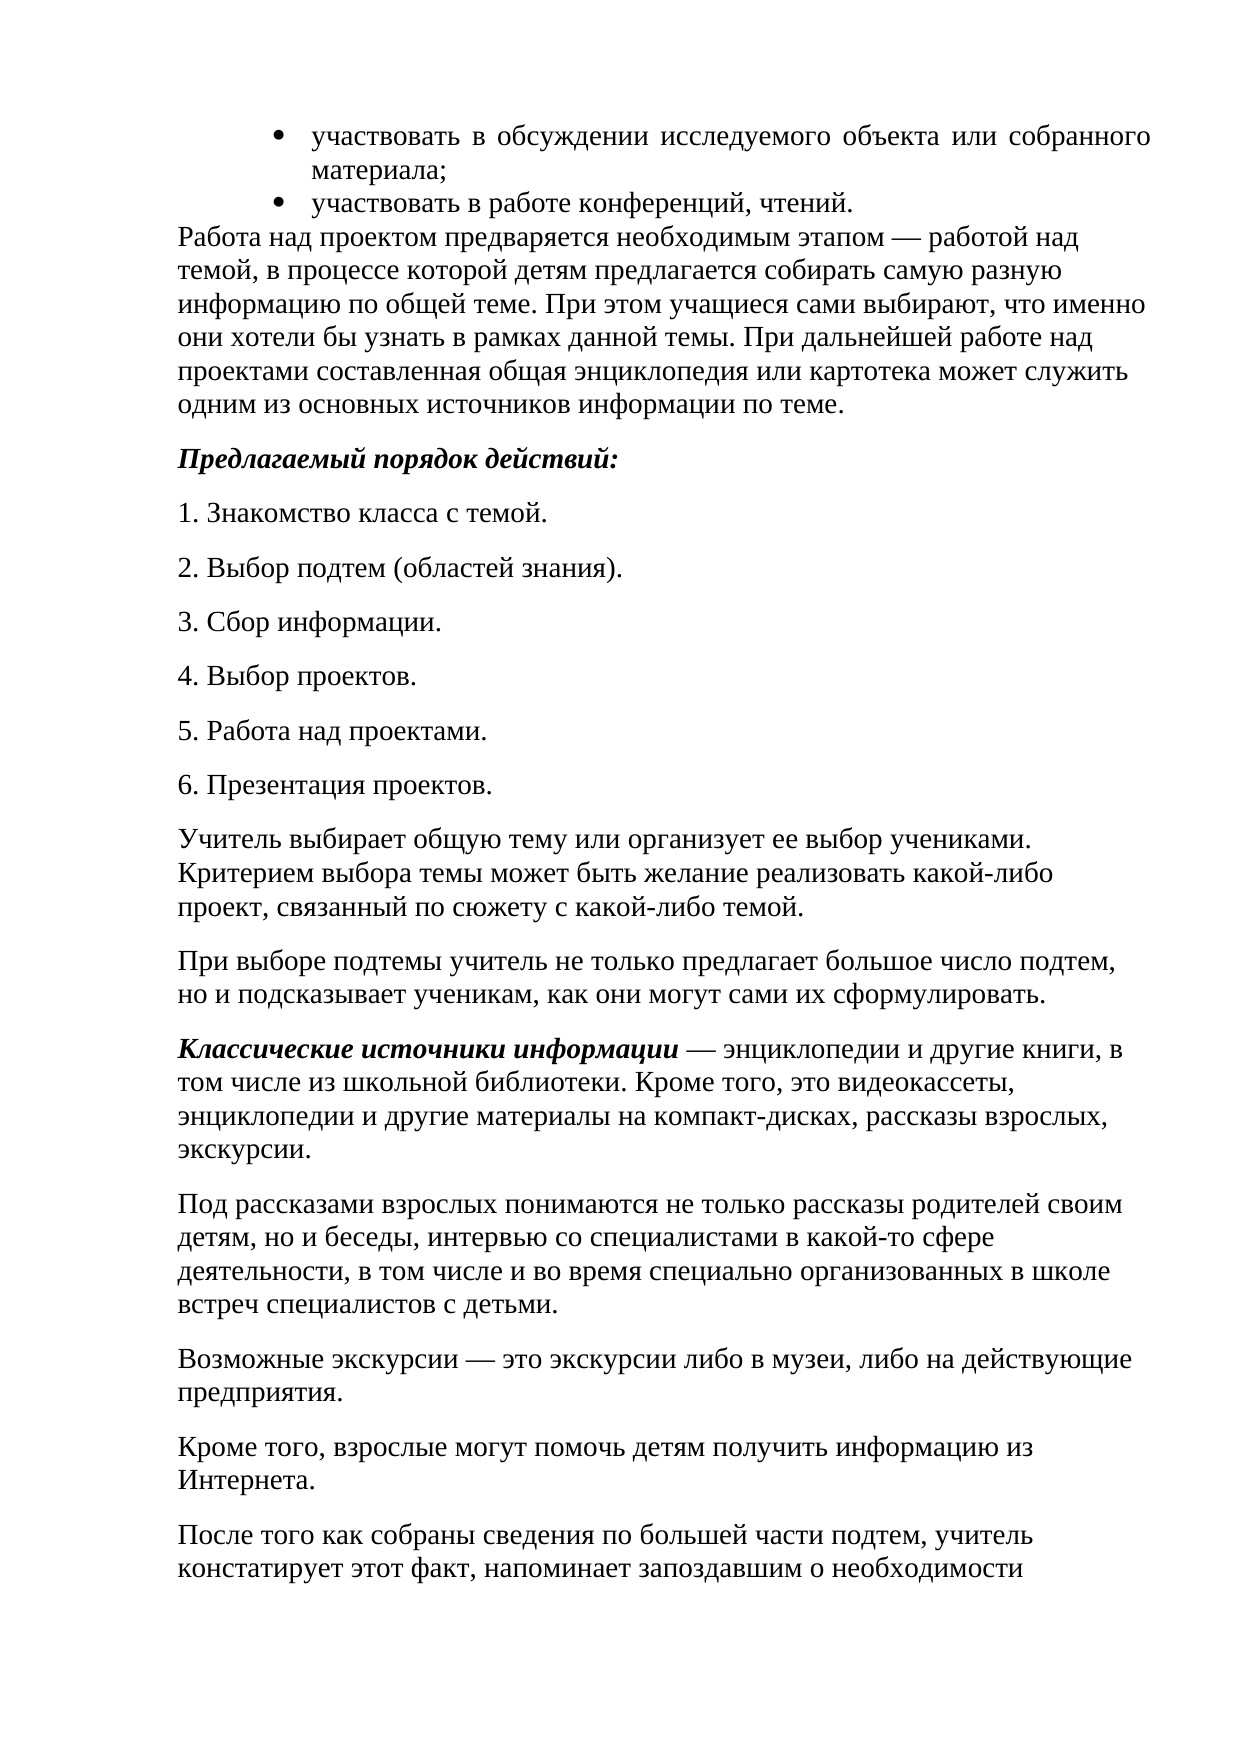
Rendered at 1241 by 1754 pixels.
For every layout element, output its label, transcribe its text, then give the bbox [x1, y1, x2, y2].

text Классические источники информации — энциклопедии и другие книги, в том числе из школьной библиотеки. Кроме того, это видеокассеты, энциклопедии и другие материалы на компакт-дисках, рассказы взрослых, экскурсии. [177, 1031, 1152, 1165]
text 4. Выбор проектов. [177, 658, 1152, 692]
text Учитель выбирает общую тему или организует ее выбор учениками. Критерием выбора темы может быть желание реализовать какой-либо проект, связанный по сюжету с какой-либо темой. [177, 822, 1152, 922]
text Под рассказами взрослых понимаются не только рассказы родителей своим детям, но и беседы, интервью со специалистами в какой-то сфере деятельности, в том числе и во время специально организованных в школе встреч специалистов с детьми. [177, 1186, 1152, 1320]
list участвовать в работе конференций, чтений. [274, 185, 1152, 219]
text 2. Выбор подтем (областей знания). [177, 550, 1152, 583]
list участвовать в обсуждении исследуемого объекта или собранного материала; [274, 118, 1152, 185]
text При выборе подтемы учитель не только предлагает большое число подтем, но и подсказывает ученикам, как они могут сами их сформулировать. [177, 943, 1152, 1010]
text 1. Знакомство класса с темой. [177, 495, 1152, 529]
text 6. Презентация проектов. [177, 767, 1152, 801]
text Возможные экскурсии — это экскурсии либо в музеи, либо на действующие предприятия. [177, 1341, 1152, 1408]
text 5. Работа над проектами. [177, 713, 1152, 746]
text 3. Сбор информации. [177, 604, 1152, 638]
text Предлагаемый порядок действий: [177, 441, 1152, 474]
text Кроме того, взрослые могут помочь детям получить информацию из Интернета. [177, 1429, 1152, 1496]
text Работа над проектом предваряется необходимым этапом — работой над темой, в процессе которой детям предлагается собирать самую разную информацию по общей теме. При этом учащиеся сами выбирают, что именно они хотели бы узнать в рамках данной темы. При дальнейшей работе над проектами составленная общая энциклопедия или картотека может служить одним из основных источников информации по теме. [177, 219, 1152, 420]
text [177, 1517, 1152, 1584]
